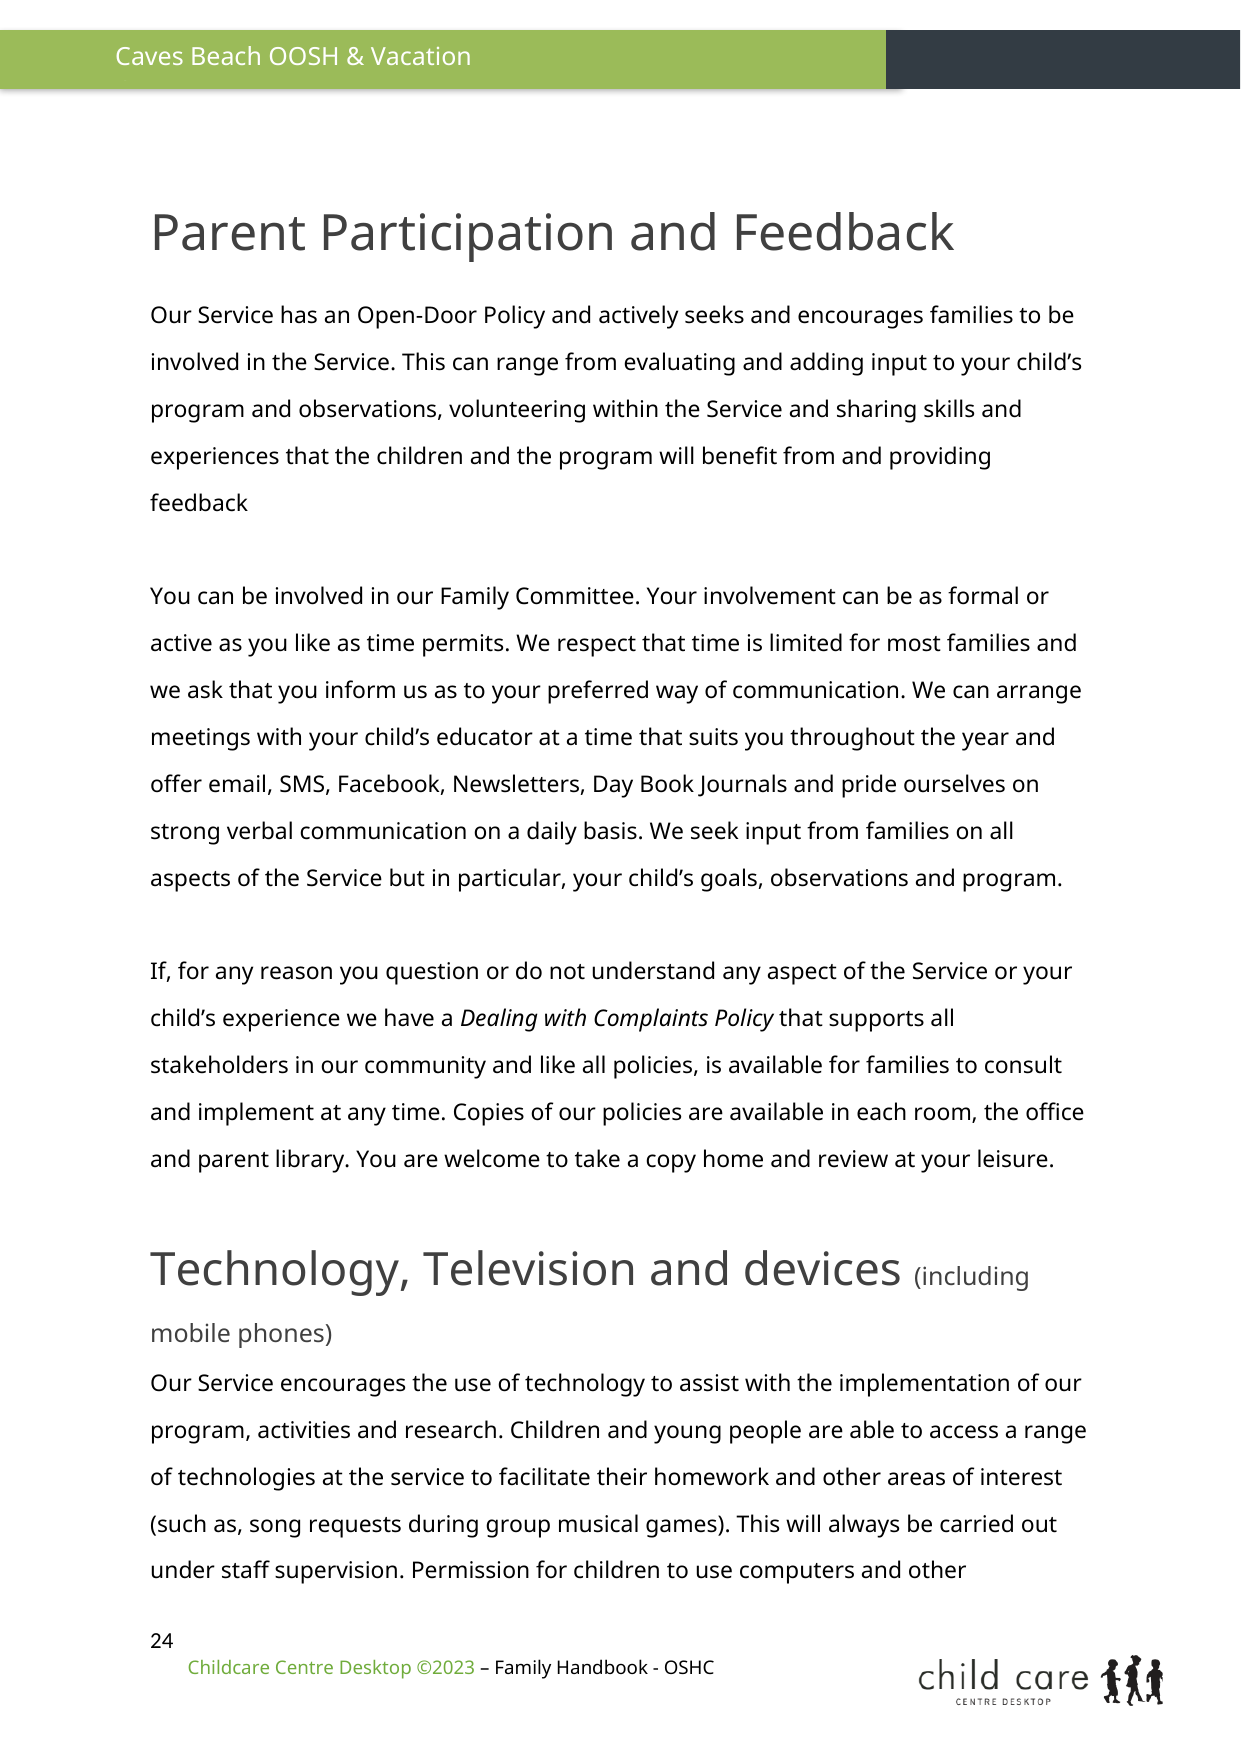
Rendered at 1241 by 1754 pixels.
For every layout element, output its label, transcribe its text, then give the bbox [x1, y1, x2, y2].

text Parent Participation and Feedback [150, 197, 1093, 265]
text If, for any reason you question or do not understand any aspect of the Service or your child’s experience we have a Dealing with Complaints Policy that supports all stakeholders in our community and like all policies, is available for families to consult and implement at any time. Copies of our policies are available in each room, the office and parent library. You are welcome to take a copy home and review at your leisure. [150, 955, 1093, 1174]
text Our Service has an Open-Door Policy and actively seeks and encourages families to be involved in the Service. This can range from evaluating and adding input to your child’s program and observations, volunteering within the Service and sharing skills and experiences that the children and the program will benefit from and providing feedback [150, 299, 1093, 518]
text Technology, Television and devices (including mobile phones) [150, 1237, 1093, 1350]
text You can be involved in our Family Committee. Your involvement can be as formal or active as you like as time permits. We respect that time is limited for most families and we ask that you inform us as to your preferred way of communication. We can arrange meetings with your child’s educator at a time that suits you throughout the year and offer email, SMS, Facebook, Newsletters, Day Book Journals and pride ourselves on strong verbal communication on a daily basis. We seek input from families on all aspects of the Service but in particular, your child’s goals, observations and program. [150, 580, 1093, 893]
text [150, 1367, 1093, 1586]
